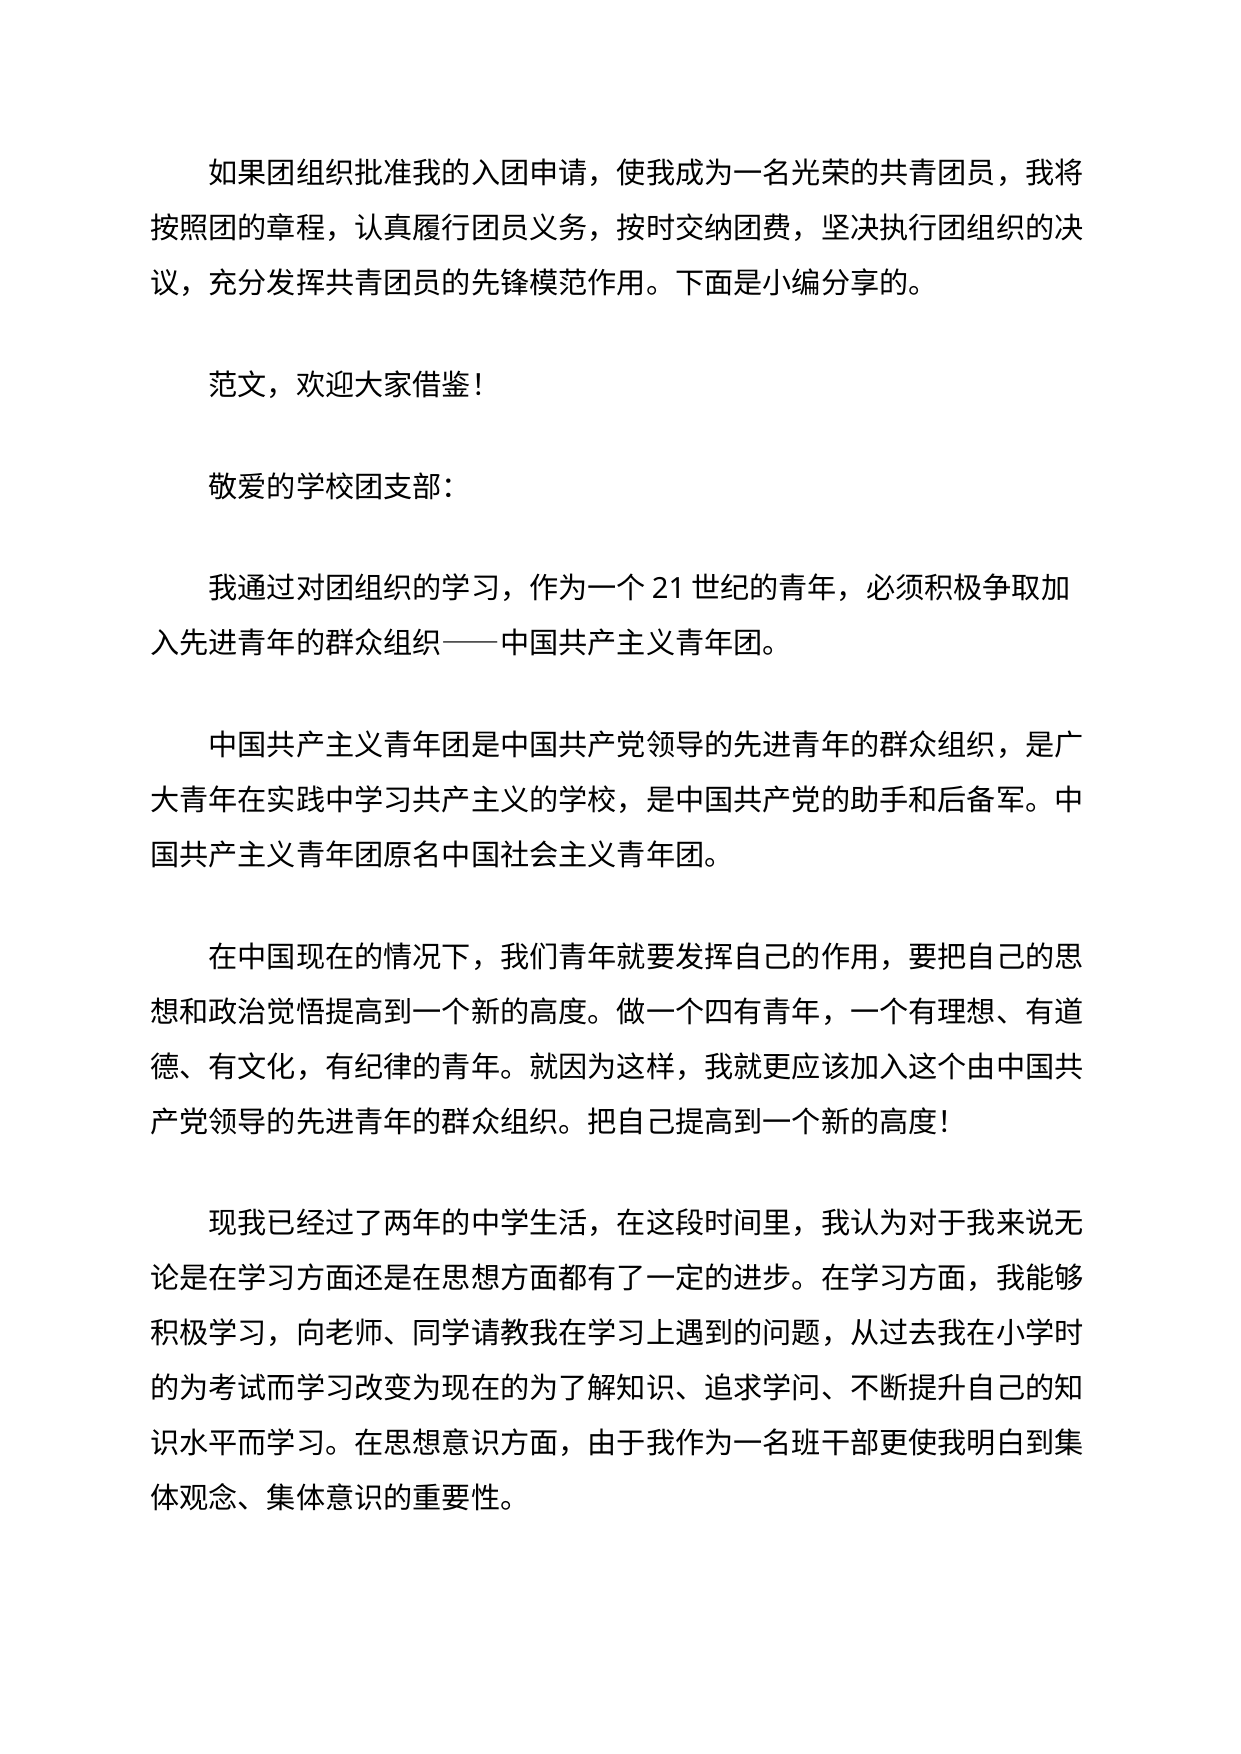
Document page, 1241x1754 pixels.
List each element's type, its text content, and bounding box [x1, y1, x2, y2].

text 我通过对团组织的学习，作为一个21世纪的青年，必须积极争取加入先进青年的群众组织——中国共产主义青年团。 [150, 565, 1090, 662]
text 敬爱的学校团支部： [150, 463, 1090, 506]
text 现我已经过了两年的中学生活，在这段时间里，我认为对于我来说无论是在学习方面还是在思想方面都有了一定的进步。在学习方面，我能够积极学习，向老师、同学请教我在学习上遇到的问题，从过去我在小学时的为考试而学习改变为现在的为了解知识、追求学问、不断提升自己的知识水平而学习。在思想意识方面，由于我作为一名班干部更使我明白到集体观念、集体意识的重要性。 [150, 1200, 1090, 1517]
text 中国共产主义青年团是中国共产党领导的先进青年的群众组织，是广大青年在实践中学习共产主义的学校，是中国共产党的助手和后备军。中国共产主义青年团原名中国社会主义青年团。 [150, 722, 1090, 874]
text 范文，欢迎大家借鉴！ [150, 362, 1090, 404]
text 在中国现在的情况下，我们青年就要发挥自己的作用，要把自己的思想和政治觉悟提高到一个新的高度。做一个四有青年，一个有理想、有道德、有文化，有纪律的青年。就因为这样，我就更应该加入这个由中国共产党领导的先进青年的群众组织。把自己提高到一个新的高度！ [150, 933, 1090, 1140]
text 如果团组织批准我的入团申请，使我成为一名光荣的共青团员，我将按照团的章程，认真履行团员义务，按时交纳团费，坚决执行团组织的决议，充分发挥共青团员的先锋模范作用。下面是小编分享的。 [150, 150, 1090, 302]
